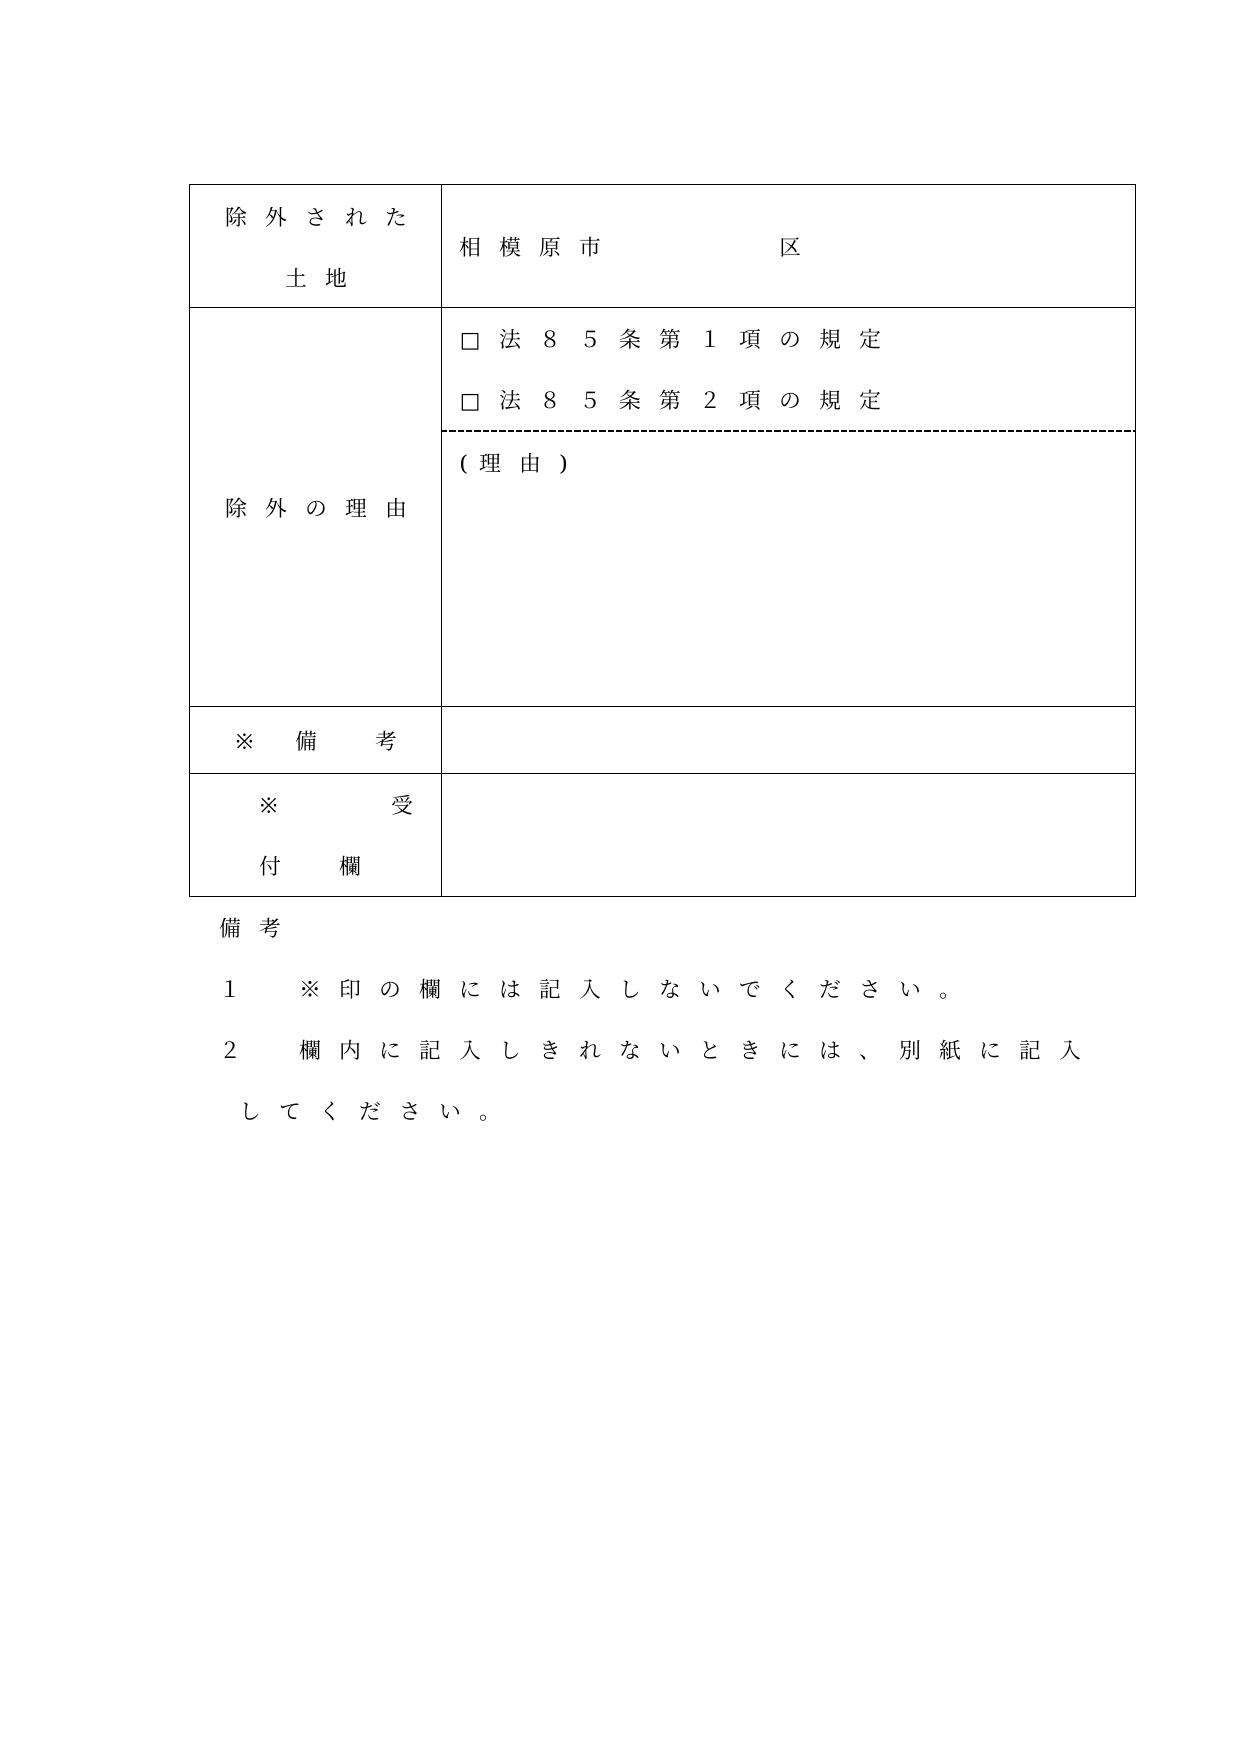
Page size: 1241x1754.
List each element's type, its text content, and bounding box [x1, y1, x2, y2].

table_cell (理由) [442, 430, 1135, 706]
table_cell 除外された土地 [190, 185, 441, 307]
table_cell [442, 707, 1135, 773]
table_cell [442, 774, 1135, 896]
table_cell 相模原市 区 [442, 185, 1135, 307]
table_cell ※ 備 考 [190, 707, 441, 773]
table_cell 法８５条第１項の規定 法８５条第２項の規定 [442, 308, 1135, 429]
table_cell ※ 受 付 欄 [190, 774, 441, 896]
text ２ 欄内に記入しきれないときには、別紙に記入してください。 [200, 1018, 1119, 1140]
text 備考 [179, 897, 1119, 957]
text １ ※印の欄には記入しないでください。 [179, 957, 1119, 1018]
table_cell 除外の理由 [190, 308, 441, 706]
